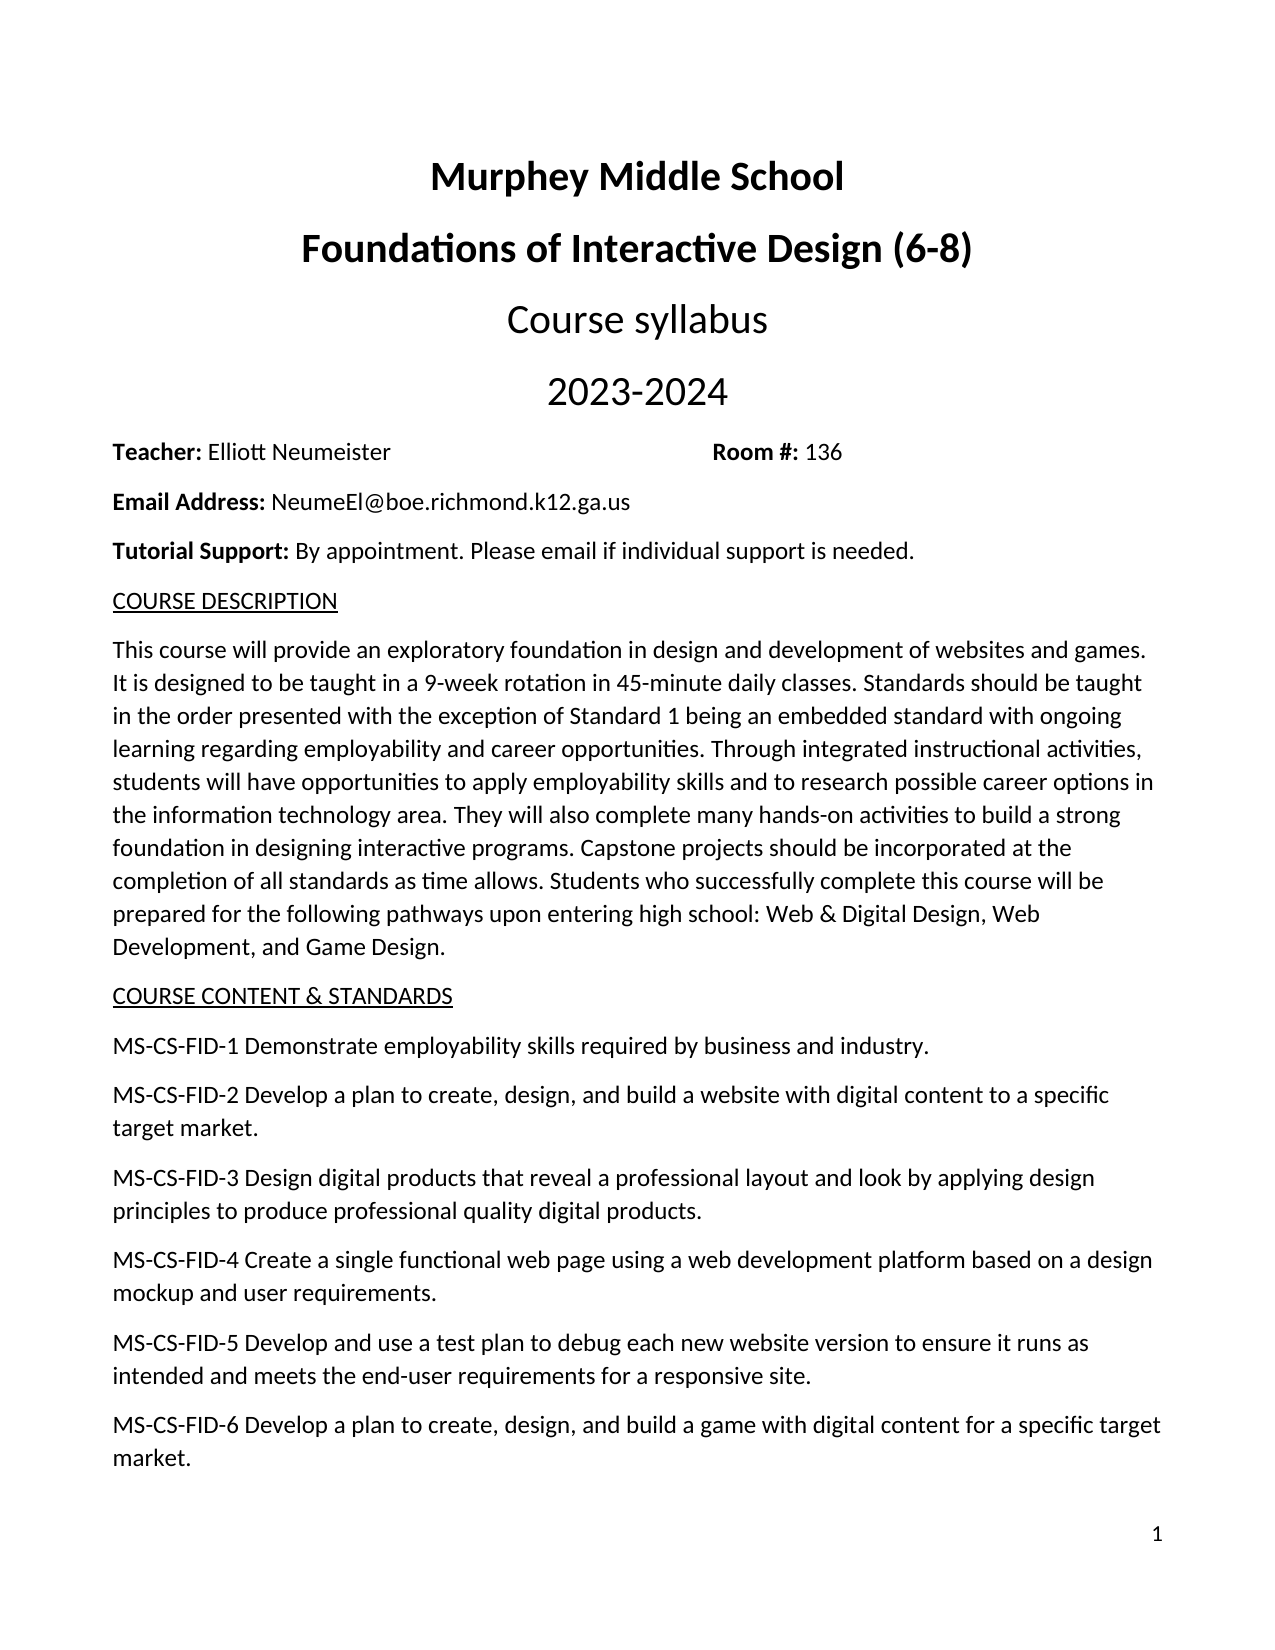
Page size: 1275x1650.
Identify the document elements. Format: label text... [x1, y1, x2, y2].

text 2023-2024 [112, 365, 1162, 416]
text COURSE CONTENT & STANDARDS [112, 980, 1162, 1011]
text COURSE DESCRIPTION [112, 585, 1162, 616]
text MS-CS-FID-3 Design digital products that reveal a professional layout and look by applying design principles to produce professional quality digital products. [112, 1162, 1162, 1226]
text MS-CS-FID-2 Develop a plan to create, design, and build a website with digital content to a specific target market. [112, 1079, 1162, 1143]
text Foundations of Interactive Design (6-8) [112, 222, 1162, 272]
text MS-CS-FID-4 Create a single functional web page using a web development platform based on a design mockup and user requirements. [112, 1244, 1162, 1308]
text MS-CS-FID-6 Develop a plan to create, design, and build a game with digital content for a specific target market. [112, 1409, 1162, 1473]
text Tutorial Support: By appointment. Please email if individual support is needed. [112, 535, 1162, 566]
text Teacher: Elliott Neumeister Room #: 136 [112, 436, 1162, 467]
text Murphey Middle School [112, 150, 1162, 201]
text MS-CS-FID-1 Demonstrate employability skills required by business and industry. [112, 1030, 1162, 1061]
text Course syllabus [112, 293, 1162, 344]
text MS-CS-FID-5 Develop and use a test plan to debug each new website version to ensure it runs as intended and meets the end-user requirements for a responsive site. [112, 1327, 1162, 1391]
text Email Address: NeumeEl@boe.richmond.k12.ga.us [112, 486, 1162, 516]
text This course will provide an exploratory foundation in design and development of websites and games. It is designed to be taught in a 9-week rotation in 45-minute daily classes. Standards should be taught in the order presented with the exception of Standard 1 being an embedded standard with ongoing learning regarding employability and career opportunities. Through integrated instructional activities, students will have opportunities to apply employability skills and to research possible career options in the information technology area. They will also complete many hands-on activities to build a strong foundation in designing interactive programs. Capstone projects should be incorporated at the completion of all standards as time allows. Students who successfully complete this course will be prepared for the following pathways upon entering high school: Web & Digital Design, Web Development, and Game Design. [112, 634, 1162, 961]
